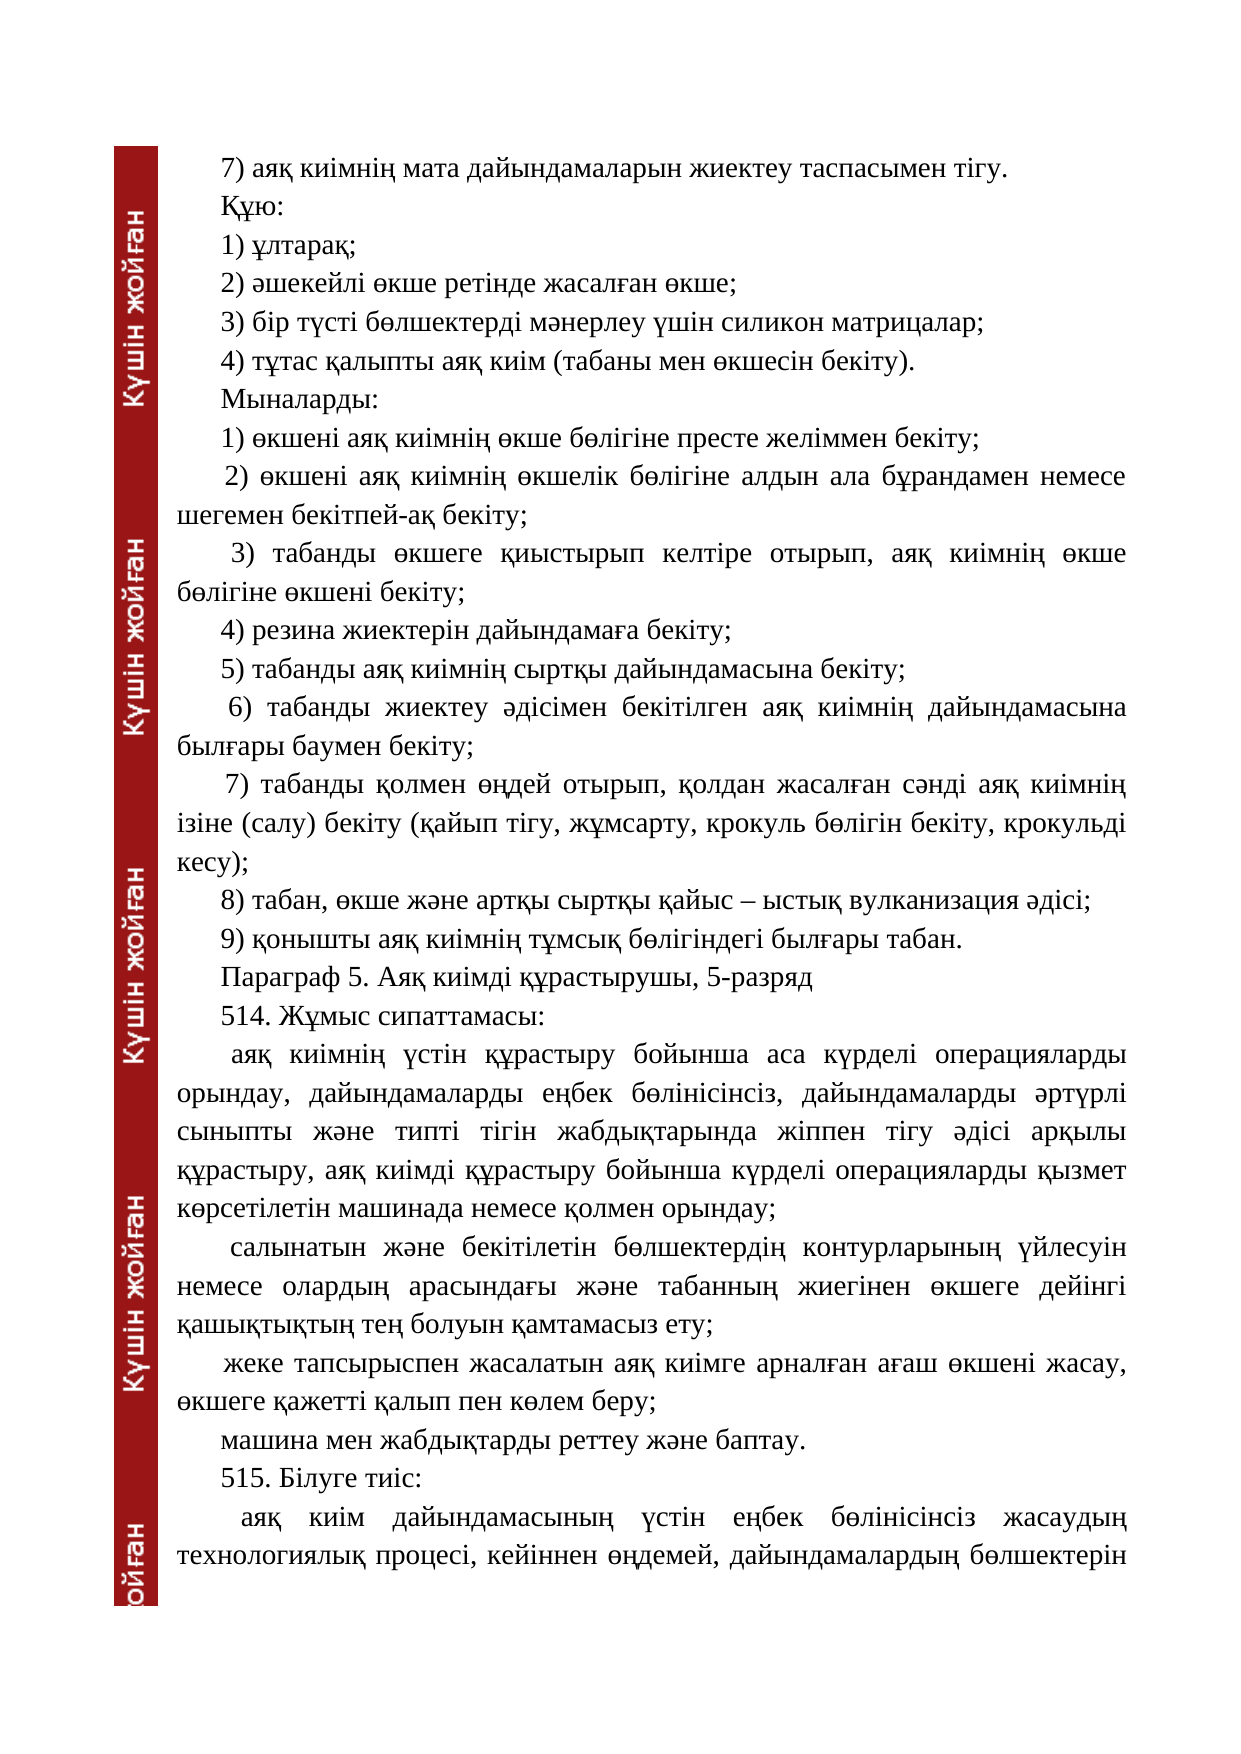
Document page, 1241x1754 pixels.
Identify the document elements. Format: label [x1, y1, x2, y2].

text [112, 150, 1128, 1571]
picture [114, 1571, 158, 1606]
picture [114, 146, 158, 150]
